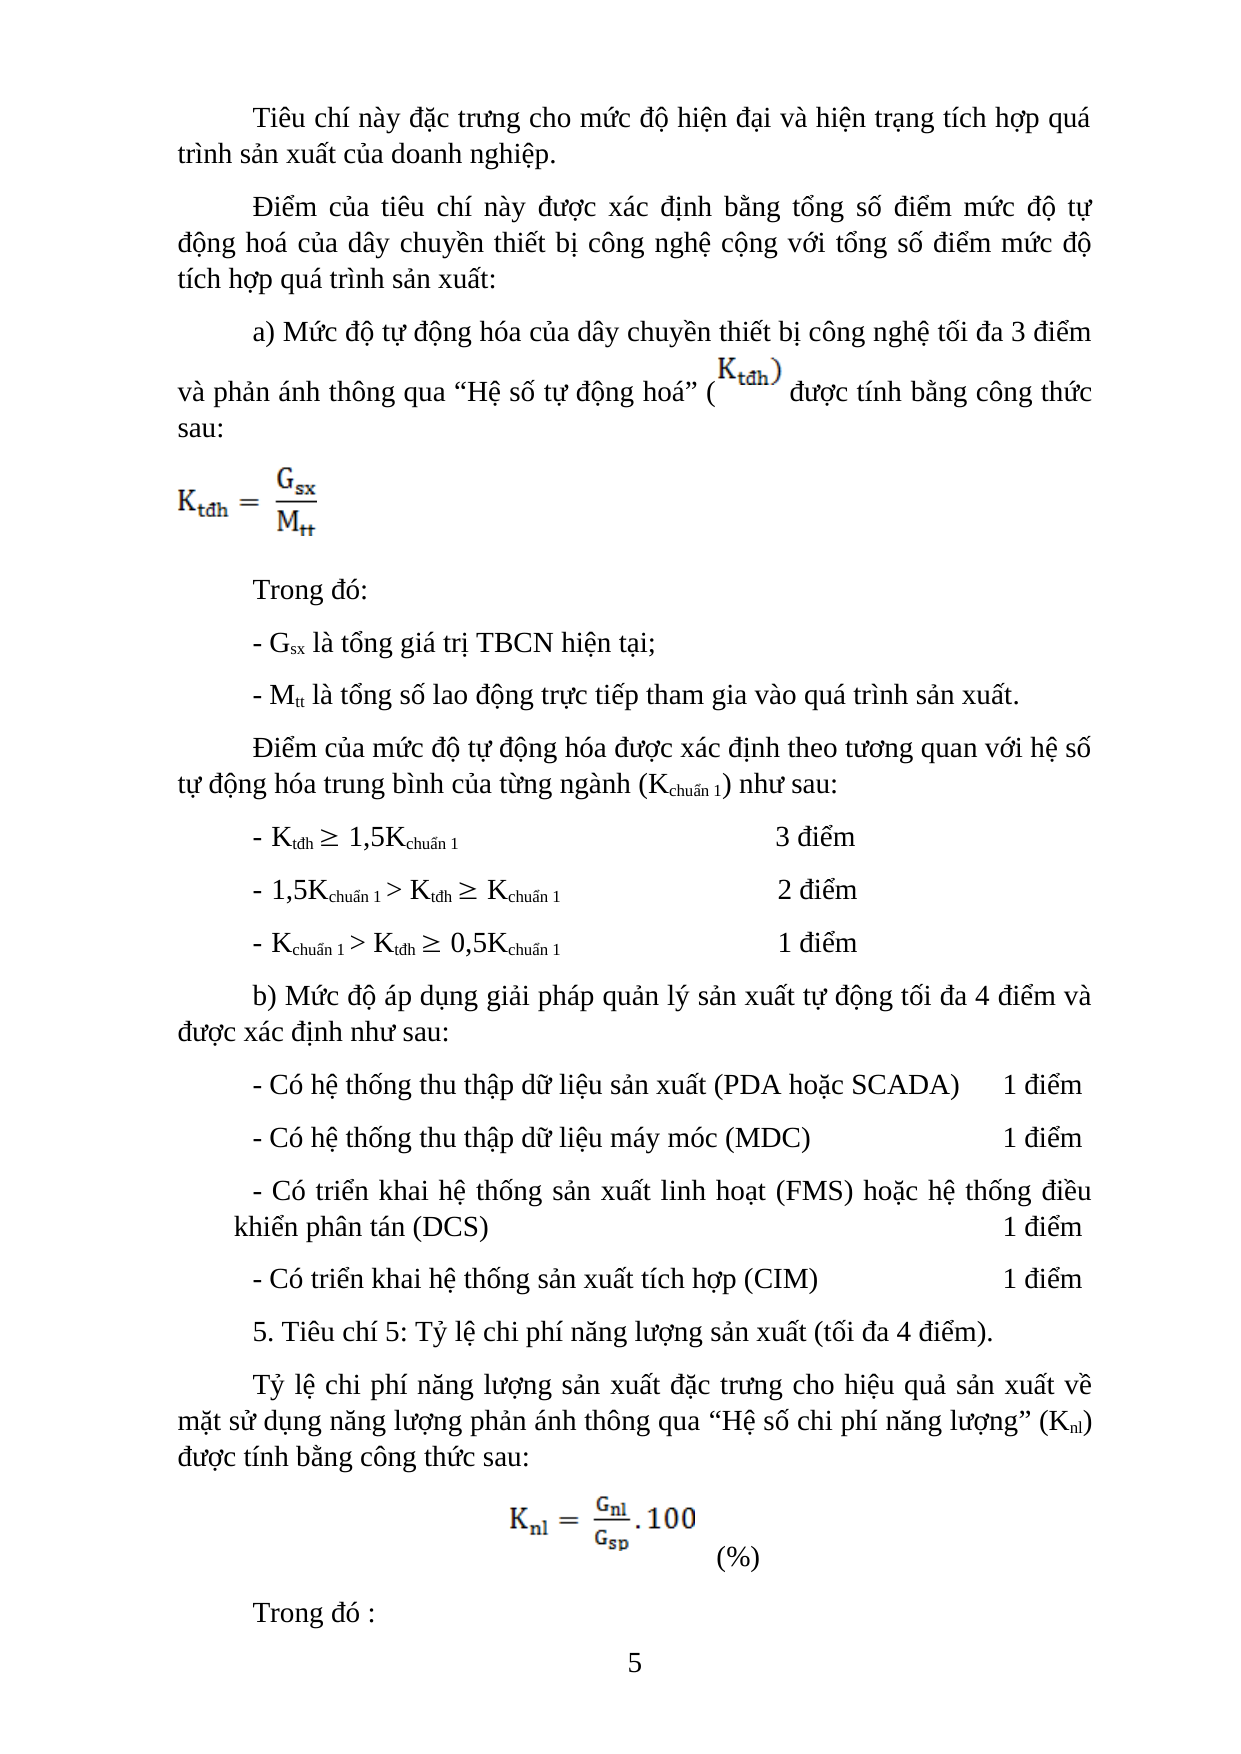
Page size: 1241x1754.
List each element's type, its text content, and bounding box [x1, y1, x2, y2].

text Trong đó: [177, 572, 1092, 605]
text Tiêu chí này đặc trưng cho mức độ hiện đại và hiện trạng tích hợp quá trình sản xuất của doanh nghiệp. [177, 100, 1092, 170]
picture [177, 463, 317, 536]
text a) Mức độ tự động hóa của dây chuyền thiết bị công nghệ tối đa 3 điểm và phản ánh thông qua “Hệ số tự động hoá” (được tính bằng công thức sau: [177, 314, 1092, 444]
text - Có hệ thống thu thập dữ liệu máy móc (MDC) 1 điểm [233, 1120, 1092, 1153]
list Ktđh 1,5Kchuẩn 1 3 điểm [252, 819, 1092, 853]
picture [509, 1492, 695, 1551]
text - Gsx là tổng giá trị TBCN hiện tại; [177, 625, 1092, 658]
text - Có triển khai hệ thống sản xuất linh hoạt (FMS) hoặc hệ thống điều khiển phân tán (DCS) 1 điểm [233, 1173, 1092, 1242]
text (%) [177, 1492, 1092, 1575]
text b) Mức độ áp dụng giải pháp quản lý sản xuất tự động tối đa 4 điểm và được xác định như sau: [177, 978, 1092, 1048]
picture [717, 350, 790, 385]
text Tỷ lệ chi phí năng lượng sản xuất đặc trưng cho hiệu quả sản xuất về mặt sử dụng năng lượng phản ánh thông qua “Hệ số chi phí năng lượng” (Knl) được tính bằng công thức sau: [177, 1367, 1092, 1473]
text - Có hệ thống thu thập dữ liệu sản xuất (PDA hoặc SCADA) 1 điểm [233, 1067, 1092, 1101]
text Trong đó : [177, 1595, 1092, 1629]
list Kchuẩn 1 > Ktđh 0,5Kchuẩn 1 1 điểm [252, 925, 1092, 959]
text Điểm của mức độ tự động hóa được xác định theo tương quan với hệ số tự động hóa trung bình của từng ngành (Kchuẩn 1) như sau: [177, 730, 1092, 800]
list 1,5Kchuẩn 1 > Ktđh Kchuẩn 1 2 điểm [252, 872, 1092, 906]
text - Có triển khai hệ thống sản xuất tích hợp (CIM) 1 điểm [233, 1262, 1092, 1295]
text 5. Tiêu chí 5: Tỷ lệ chi phí năng lượng sản xuất (tối đa 4 điểm). [177, 1314, 1092, 1348]
text - Mtt là tổng số lao động trực tiếp tham gia vào quá trình sản xuất. [177, 677, 1092, 711]
text Điểm của tiêu chí này được xác định bằng tổng số điểm mức độ tự động hoá của dây chuyền thiết bị công nghệ cộng với tổng số điểm mức độ tích hợp quá trình sản xuất: [177, 189, 1092, 295]
